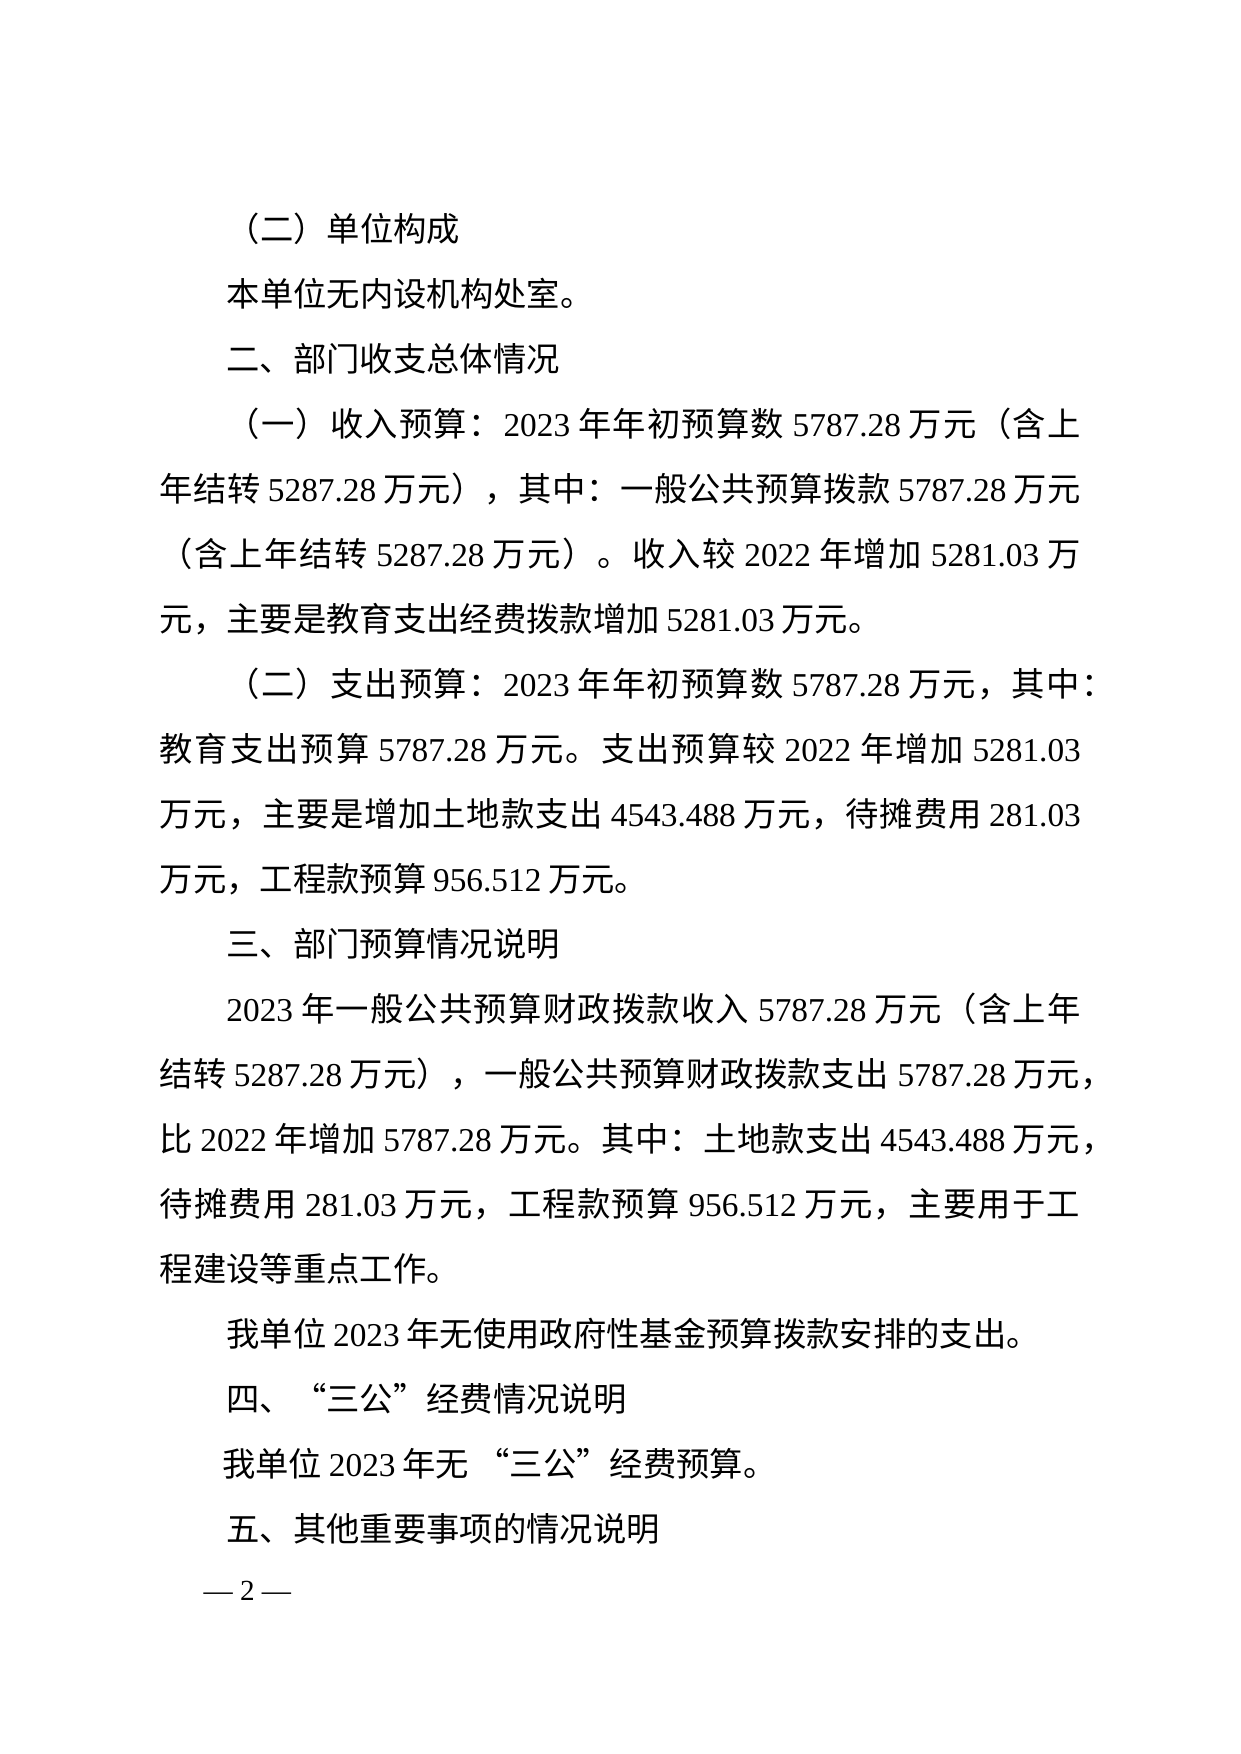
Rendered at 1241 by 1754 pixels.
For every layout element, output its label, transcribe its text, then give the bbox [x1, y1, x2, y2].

text 五、其他重要事项的情况说明 [159, 1494, 1081, 1559]
text 2023年一般公共预算财政拨款收入5787.28万元（含上年结转5287.28万元），一般公共预算财政拨款支出5787.28万元，比2022年增加5787.28万元。其中：土地款支出4543.488万元，待摊费用281.03万元，工程款预算956.512万元，主要用于工程建设等重点工作。 [159, 974, 1081, 1299]
text 四、“三公”经费情况说明 [159, 1364, 1081, 1429]
text （一）收入预算：2023年年初预算数5787.28万元（含上年结转5287.28万元），其中：一般公共预算拨款5787.28万元（含上年结转5287.28万元）。收入较2022年增加5281.03万元，主要是教育支出经费拨款增加5281.03万元。 [159, 389, 1081, 649]
text 三、部门预算情况说明 [226, 909, 1081, 974]
text 我单位2023年无使用政府性基金预算拨款安排的支出。 [159, 1299, 1081, 1364]
text 二、部门收支总体情况 [226, 324, 1081, 389]
text （二）支出预算：2023年年初预算数5787.28万元，其中：教育支出预算5787.28万元。支出预算较2022年增加5281.03万元，主要是增加土地款支出4543.488万元，待摊费用281.03万元，工程款预算956.512万元。 [159, 649, 1081, 909]
text 我单位2023年无 “三公”经费预算。 [159, 1429, 1081, 1494]
text 本单位无内设机构处室。 [160, 259, 1081, 324]
text （二）单位构成 [160, 194, 1081, 259]
